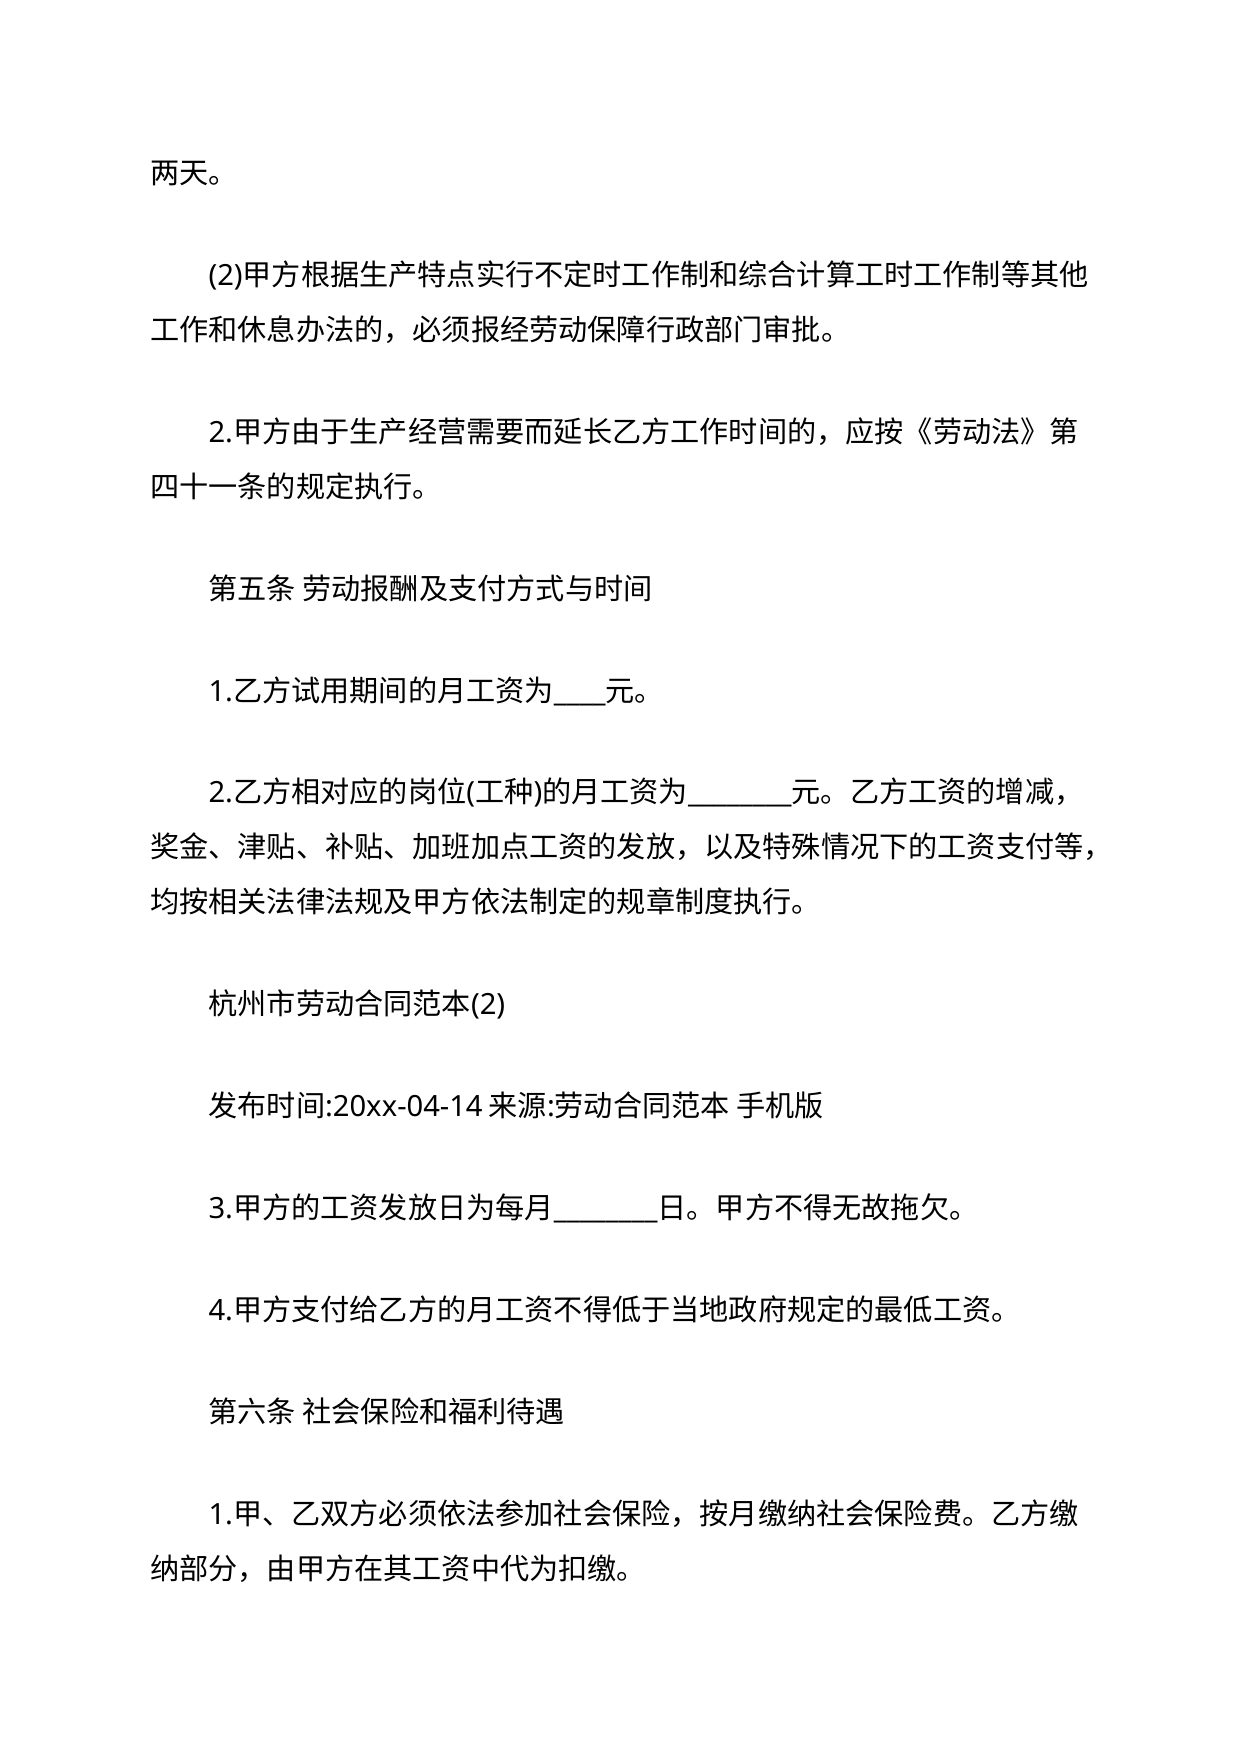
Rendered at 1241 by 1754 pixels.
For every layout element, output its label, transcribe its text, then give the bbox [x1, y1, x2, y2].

text 3.甲方的工资发放日为每月________日。甲方不得无故拖欠。 [150, 1185, 1090, 1227]
text 4.甲方支付给乙方的月工资不得低于当地政府规定的最低工资。 [150, 1287, 1090, 1329]
text 发布时间:20xx-04-14来源:劳动合同范本 手机版 [150, 1083, 1090, 1125]
text 2.乙方相对应的岗位(工种)的月工资为________元。乙方工资的增减，奖金、津贴、补贴、加班加点工资的发放，以及特殊情况下的工资支付等，均按相关法律法规及甲方依法制定的规章制度执行。 [150, 769, 1090, 921]
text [150, 150, 1090, 192]
text 1.甲、乙双方必须依法参加社会保险，按月缴纳社会保险费。乙方缴纳部分，由甲方在其工资中代为扣缴。 [150, 1490, 1090, 1588]
text 第六条 社会保险和福利待遇 [150, 1389, 1090, 1431]
text (2)甲方根据生产特点实行不定时工作制和综合计算工时工作制等其他工作和休息办法的，必须报经劳动保障行政部门审批。 [150, 252, 1090, 349]
text 杭州市劳动合同范本(2) [150, 981, 1090, 1023]
text 1.乙方试用期间的月工资为____元。 [150, 667, 1090, 709]
text 2.甲方由于生产经营需要而延长乙方工作时间的，应按《劳动法》第四十一条的规定执行。 [150, 408, 1090, 506]
text 第五条 劳动报酬及支付方式与时间 [150, 565, 1090, 608]
